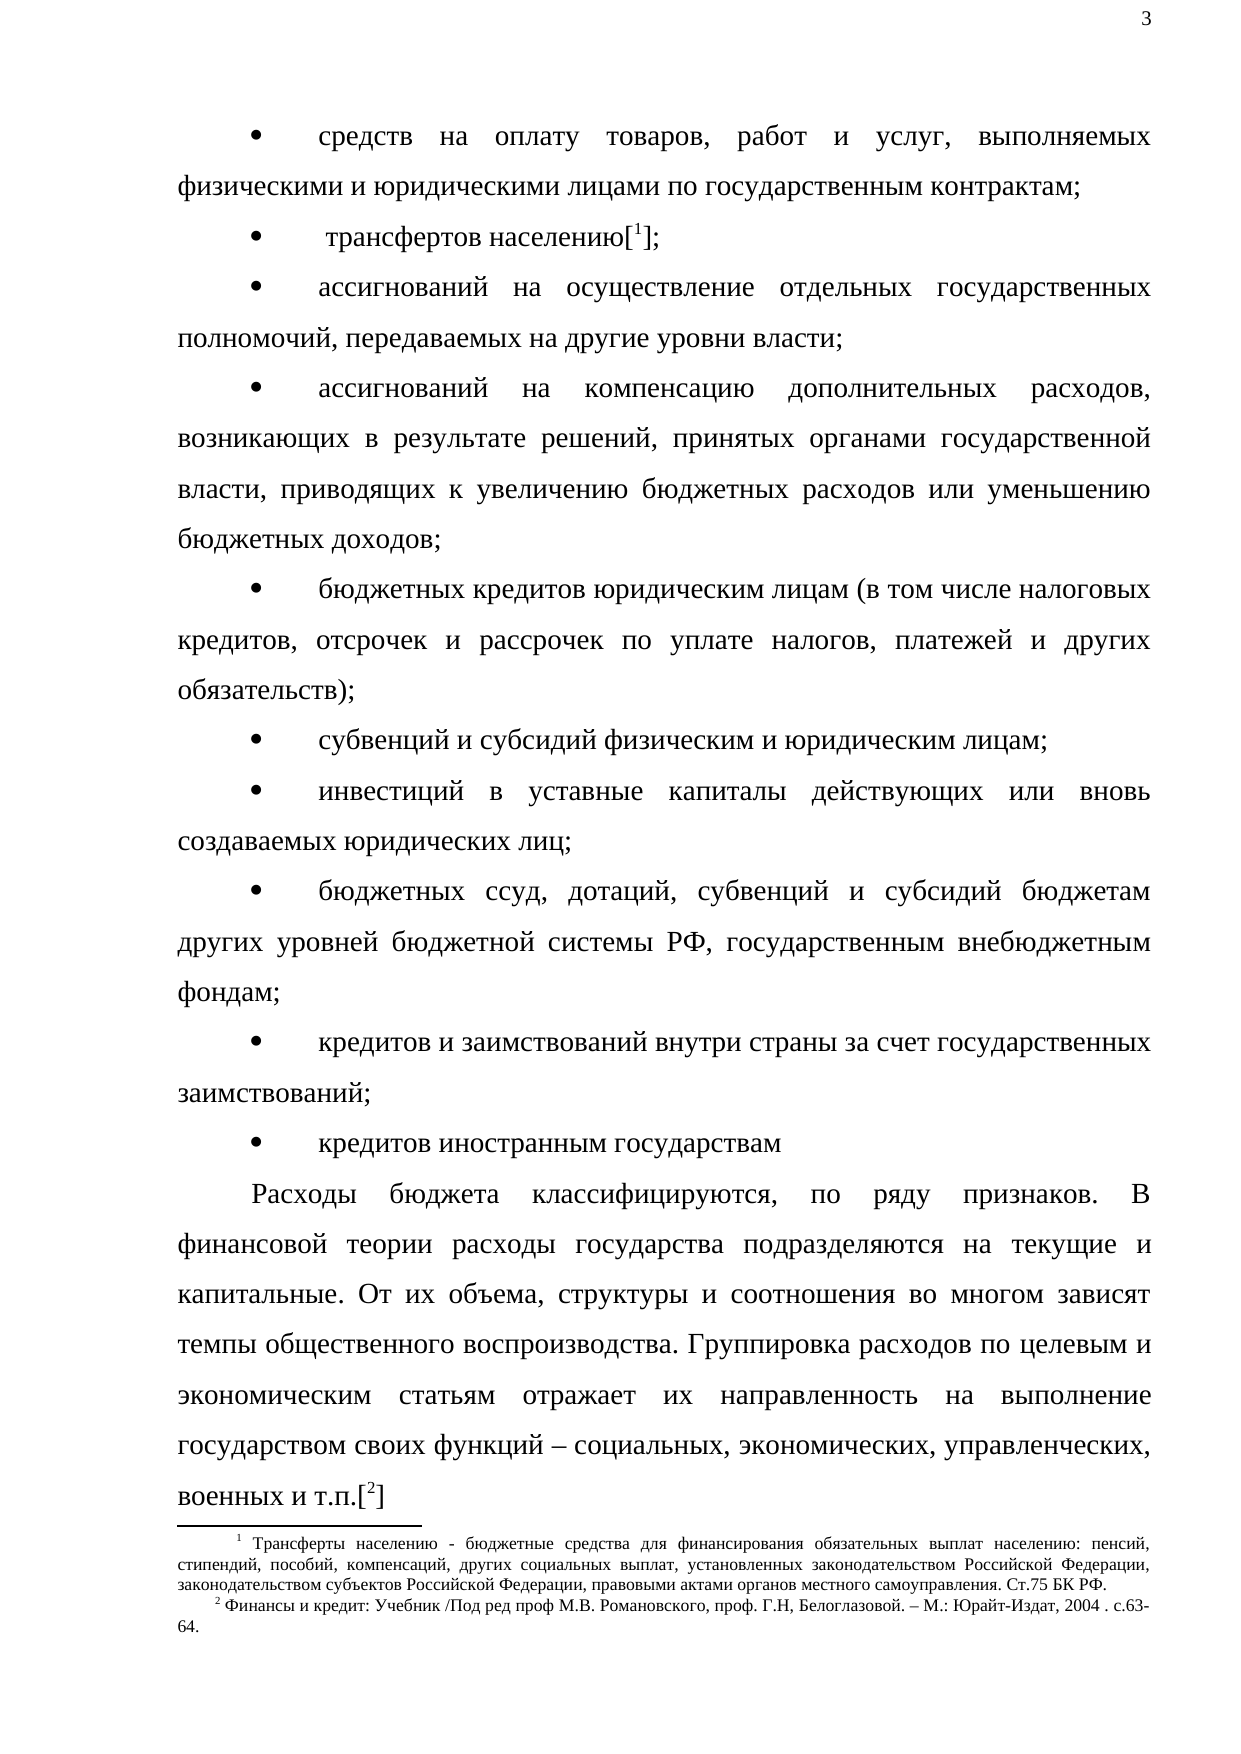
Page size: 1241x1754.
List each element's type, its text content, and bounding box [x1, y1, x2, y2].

list трансфертов населению[]; [177, 219, 1152, 252]
list средств на оплату товаров, работ и услуг, выполняемых физическими и юридическими лицами по государственным контрактам; [177, 118, 1152, 202]
list инвестиций в уставные капиталы действующих или вновь создаваемых юридических лиц; [177, 773, 1152, 857]
text Расходы бюджета классифицируются, по ряду признаков. В финансовой теории расходы государства подразделяются на текущие и капитальные. От их объема, структуры и соотношения во многом зависят темпы общественного воспроизводства. Группировка расходов по целевым и экономическим статьям отражает их направленность на выполнение государством своих функций – социальных, экономических, управленческих, военных и т.п.[] [177, 1176, 1152, 1511]
list кредитов и заимствований внутри страны за счет государственных заимствований; [177, 1024, 1152, 1108]
list ассигнований на компенсацию дополнительных расходов, возникающих в результате решений, принятых органами государственной власти, приводящих к увеличению бюджетных расходов или уменьшению бюджетных доходов; [177, 370, 1152, 554]
list бюджетных кредитов юридическим лицам (в том числе налоговых кредитов, отсрочек и рассрочек по уплате налогов, платежей и других обязательств); [177, 571, 1152, 706]
list субвенций и субсидий физическим и юридическим лицам; [177, 722, 1152, 756]
list бюджетных ссуд, дотаций, субвенций и субсидий бюджетам других уровней бюджетной системы РФ, государственным внебюджетным фондам; [177, 873, 1152, 1008]
list кредитов иностранным государствам [177, 1125, 1152, 1159]
list ассигнований на осуществление отдельных государственных полномочий, передаваемых на другие уровни власти; [177, 269, 1152, 353]
